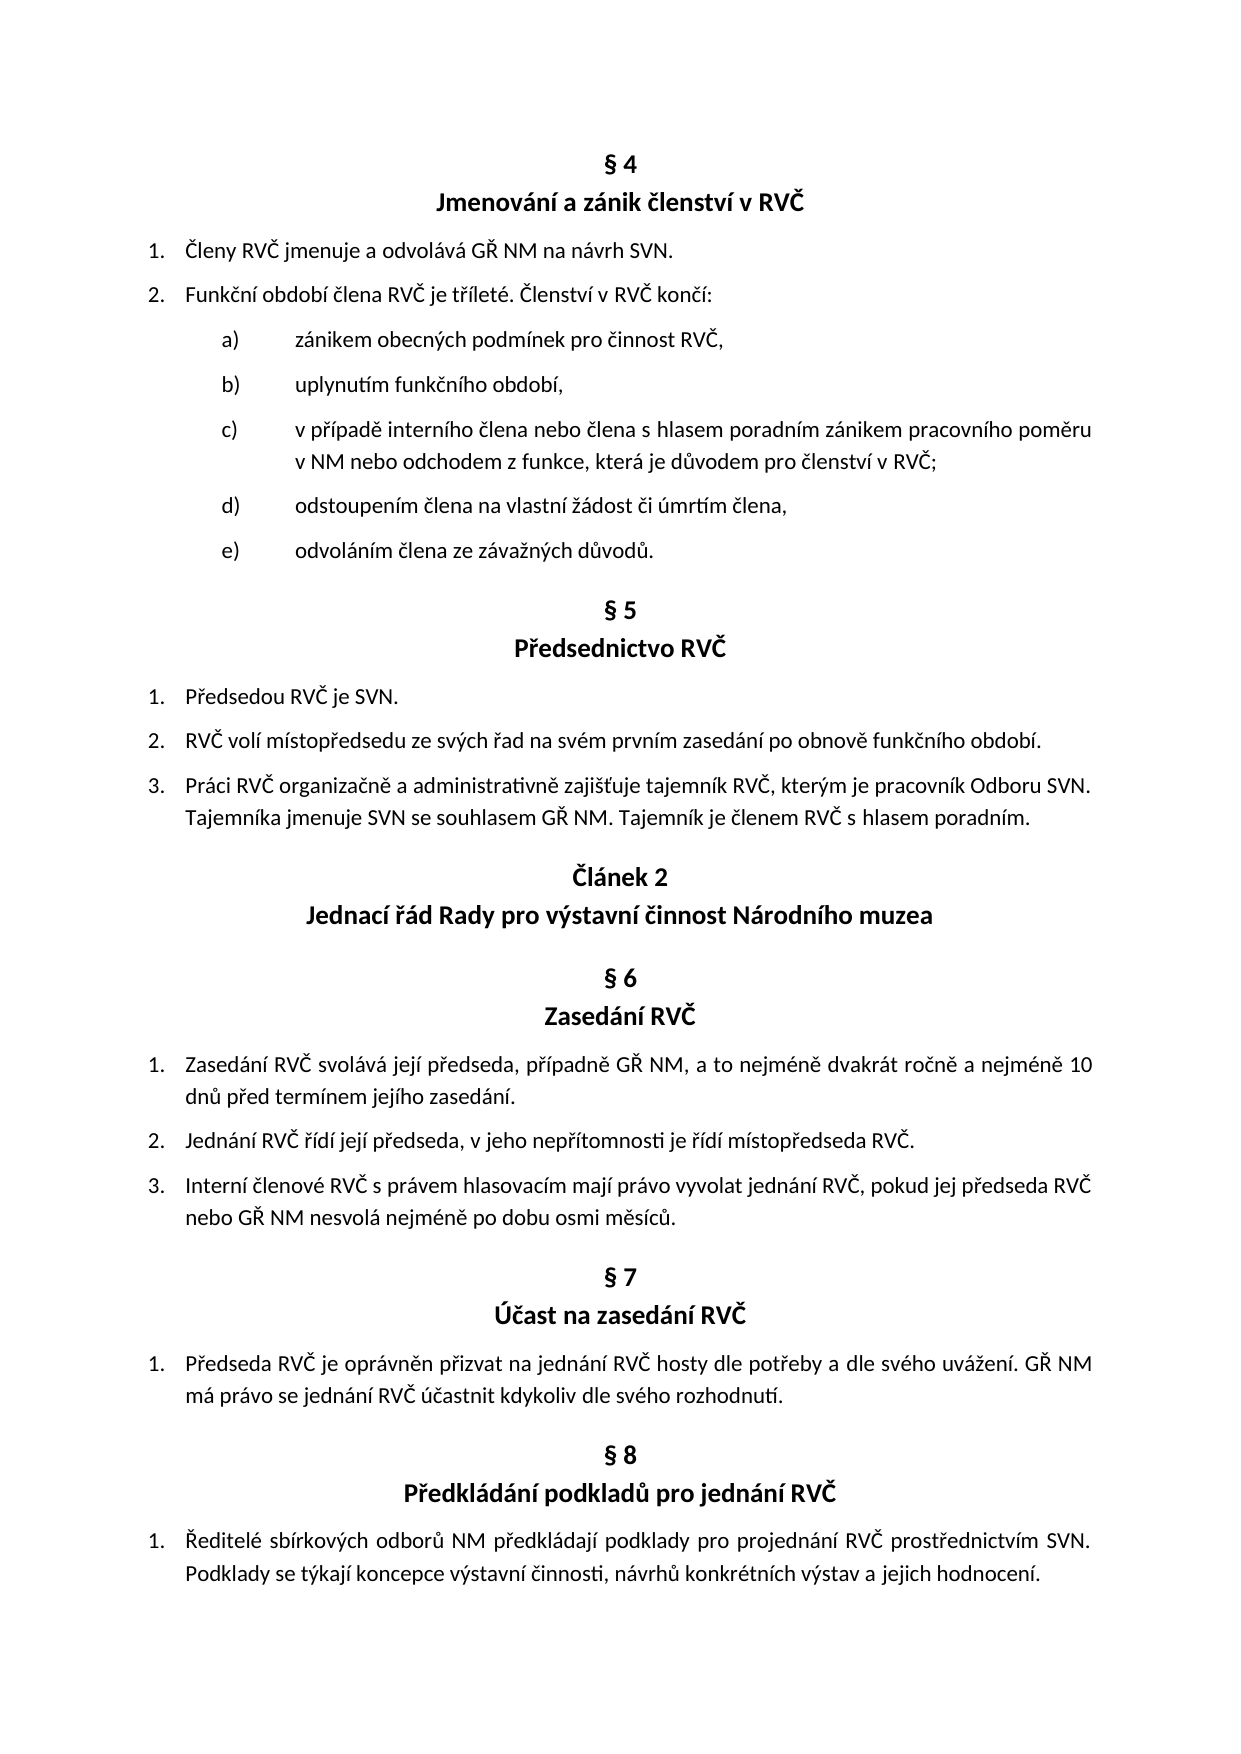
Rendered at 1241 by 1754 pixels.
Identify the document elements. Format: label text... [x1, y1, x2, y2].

subtitle § 7 Účast na zasedání RVČ [148, 1261, 1093, 1332]
list Jednání RVČ řídí její předseda, v jeho nepřítomnosti je řídí místopředseda RVČ. [148, 1127, 1093, 1154]
list odvoláním člena ze závažných důvodů. [221, 536, 1093, 564]
list Předseda RVČ je oprávněn přizvat na jednání RVČ hosty dle potřeby a dle svého uvážení. GŘ NM má právo se jednání RVČ účastnit kdykoliv dle svého rozhodnutí. [148, 1349, 1093, 1409]
subtitle § 4 Jmenování a zánik členství v RVČ [148, 148, 1093, 218]
list v případě interního člena nebo člena s hlasem poradním zánikem pracovního poměru v NM nebo odchodem z funkce, která je důvodem pro členství v RVČ; [221, 415, 1093, 475]
subtitle § 6 Zasedání RVČ [148, 961, 1093, 1032]
list odstoupením člena na vlastní žádost či úmrtím člena, [221, 492, 1093, 519]
subtitle Článek 2 Jednací řád Rady pro výstavní činnost Národního muzea [148, 861, 1093, 931]
list Interní členové RVČ s právem hlasovacím mají právo vyvolat jednání RVČ, pokud jej předseda RVČ nebo GŘ NM nesvolá nejméně po dobu osmi měsíců. [148, 1171, 1093, 1231]
list Funkční období člena RVČ je tříleté. Členství v RVČ končí: [148, 281, 1093, 309]
subtitle § 8 Předkládání podkladů pro jednání RVČ [148, 1438, 1093, 1509]
list RVČ volí místopředsedu ze svých řad na svém prvním zasedání po obnově funkčního období. [148, 726, 1093, 754]
list Práci RVČ organizačně a administrativně zajišťuje tajemník RVČ, kterým je pracovník Odboru SVN. Tajemníka jmenuje SVN se souhlasem GŘ NM. Tajemník je členem RVČ s hlasem poradním. [148, 771, 1093, 831]
list uplynutím funkčního období, [221, 370, 1093, 398]
list Zasedání RVČ svolává její předseda, případně GŘ NM, a to nejméně dvakrát ročně a nejméně 10 dnů před termínem jejího zasedání. [148, 1050, 1093, 1110]
subtitle § 5 Předsednictvo RVČ [148, 593, 1093, 664]
list Členy RVČ jmenuje a odvolává GŘ NM na návrh SVN. [148, 236, 1093, 264]
list Ředitelé sbírkových odborů NM předkládají podklady pro projednání RVČ prostřednictvím SVN. Podklady se týkají koncepce výstavní činnosti, návrhů konkrétních výstav a jejich hodnocení. [148, 1527, 1093, 1587]
list Předsedou RVČ je SVN. [148, 682, 1093, 710]
list zánikem obecných podmínek pro činnost RVČ, [221, 325, 1093, 353]
